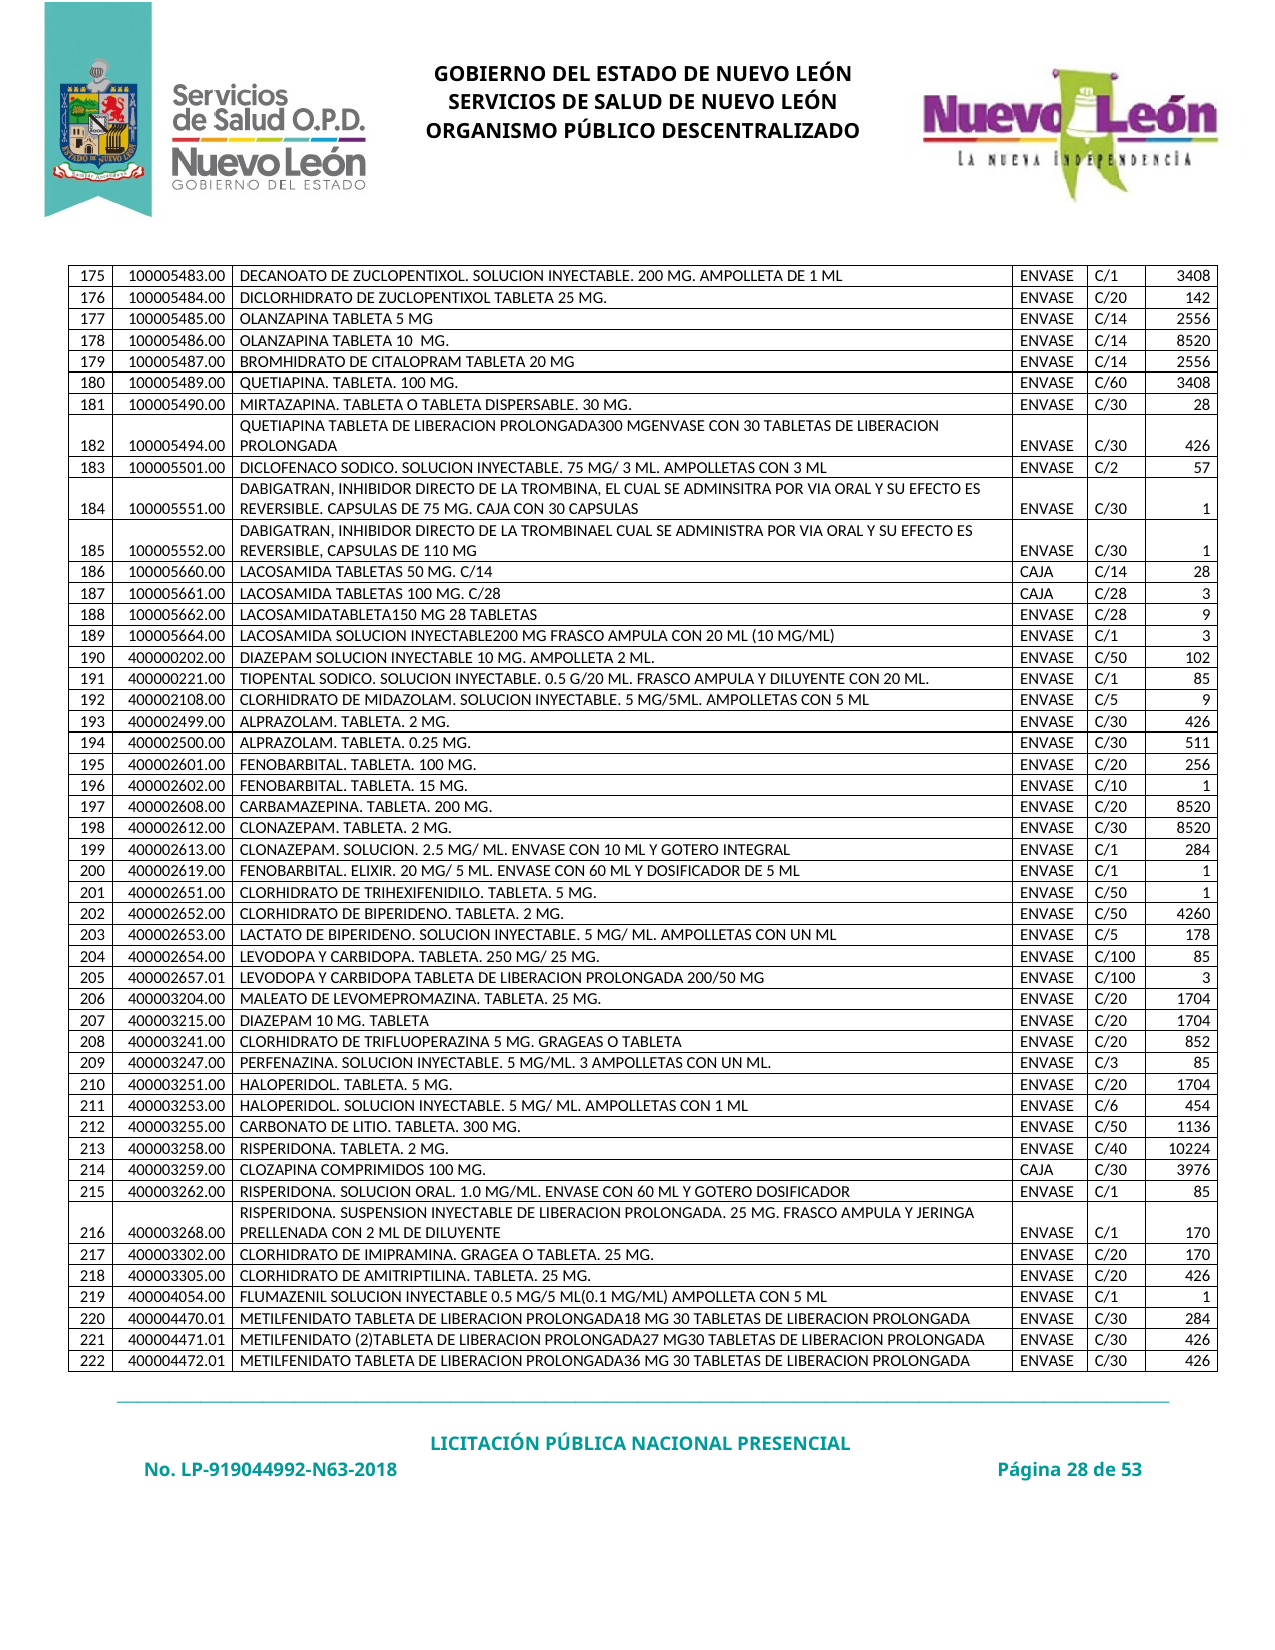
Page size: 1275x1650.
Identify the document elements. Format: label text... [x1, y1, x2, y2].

table_cell 28 [1146, 394, 1217, 414]
table_cell 400002652.00 [113, 903, 232, 923]
table_cell C/30 [1088, 1308, 1145, 1328]
table_cell 3 [1146, 967, 1217, 988]
table_cell DICLORHIDRATO DE ZUCLOPENTIXOL TABLETA 25 MG. [233, 287, 1012, 307]
table_cell CLORHIDRATO DE IMIPRAMINA. GRAGEA O TABLETA. 25 MG. [233, 1244, 1012, 1264]
table_cell 400002657.01 [113, 967, 232, 988]
table_cell C/1 [1088, 266, 1145, 286]
table_cell 217 [69, 1244, 112, 1264]
table_cell C/1 [1088, 1202, 1145, 1243]
table_cell 177 [69, 309, 112, 329]
table_cell C/1 [1088, 1181, 1145, 1201]
table_cell 426 [1146, 415, 1217, 456]
table_cell QUETIAPINA. TABLETA. 100 MG. [233, 373, 1012, 393]
table_cell 400002651.00 [113, 882, 232, 902]
table_cell C/20 [1088, 989, 1145, 1009]
table_cell 1136 [1146, 1117, 1217, 1137]
table_cell 100005489.00 [113, 373, 232, 393]
table_cell 4260 [1146, 903, 1217, 923]
table_cell 203 [69, 925, 112, 945]
table_cell ENVASE [1013, 415, 1087, 456]
picture [15, 2, 1249, 229]
table_cell 218 [69, 1265, 112, 1286]
table_cell 175 [69, 266, 112, 286]
table_cell 3 [1146, 626, 1217, 646]
table_cell CAJA [1013, 583, 1087, 603]
table_cell C/50 [1088, 882, 1145, 902]
table_cell 400004054.00 [113, 1287, 232, 1307]
table_cell 2556 [1146, 309, 1217, 329]
table_cell C/100 [1088, 946, 1145, 966]
table_cell 189 [69, 626, 112, 646]
table_cell LEVODOPA Y CARBIDOPA. TABLETA. 250 MG/ 25 MG. [233, 946, 1012, 966]
table_cell ENVASE [1013, 1181, 1087, 1201]
table_cell ENVASE [1013, 839, 1087, 859]
table_cell 400002653.00 [113, 925, 232, 945]
table_cell CLOZAPINA COMPRIMIDOS 100 MG. [233, 1160, 1012, 1180]
table_cell 178 [1146, 925, 1217, 945]
table_cell ENVASE [1013, 1053, 1087, 1073]
table_cell LACOSAMIDA TABLETAS 100 MG. C/28 [233, 583, 1012, 603]
table_cell 188 [69, 604, 112, 624]
table_cell C/60 [1088, 373, 1145, 393]
table_cell C/2 [1088, 457, 1145, 477]
table_cell 100005664.00 [113, 626, 232, 646]
table_cell FENOBARBITAL. ELIXIR. 20 MG/ 5 ML. ENVASE CON 60 ML Y DOSIFICADOR DE 5 ML [233, 861, 1012, 881]
table_cell 200 [69, 861, 112, 881]
table_cell MALEATO DE LEVOMEPROMAZINA. TABLETA. 25 MG. [233, 989, 1012, 1009]
table_cell 1704 [1146, 989, 1217, 1009]
table_cell 1 [1146, 1287, 1217, 1307]
table_cell 100005485.00 [113, 309, 232, 329]
table_cell 184 [69, 478, 112, 519]
table_cell 400003302.00 [113, 1244, 232, 1264]
table_cell 9 [1146, 690, 1217, 710]
table_cell 400003305.00 [113, 1265, 232, 1286]
table_cell 190 [69, 647, 112, 667]
table_cell 209 [69, 1053, 112, 1073]
table_cell 1 [1146, 861, 1217, 881]
table_cell 100005660.00 [113, 562, 232, 582]
table_cell 100005487.00 [113, 351, 232, 371]
table_cell C/6 [1088, 1095, 1145, 1116]
table_cell ENVASE [1013, 690, 1087, 710]
table_cell ENVASE [1013, 266, 1087, 286]
table_cell 284 [1146, 1308, 1217, 1328]
table_cell 182 [69, 415, 112, 456]
table_cell 511 [1146, 733, 1217, 753]
table_cell 102 [1146, 647, 1217, 667]
table_cell ENVASE [1013, 373, 1087, 393]
table_cell 185 [69, 520, 112, 561]
table_cell ENVASE [1013, 1329, 1087, 1349]
table_cell ENVASE [1013, 668, 1087, 689]
table_cell ENVASE [1013, 1010, 1087, 1030]
table_cell DECANOATO DE ZUCLOPENTIXOL. SOLUCION INYECTABLE. 200 MG. AMPOLLETA DE 1 ML [233, 266, 1012, 286]
table_cell 213 [69, 1138, 112, 1158]
table_cell 212 [69, 1117, 112, 1137]
table_cell DIAZEPAM SOLUCION INYECTABLE 10 MG. AMPOLLETA 2 ML. [233, 647, 1012, 667]
table_cell 400003262.00 [113, 1181, 232, 1201]
table_cell 400002500.00 [113, 733, 232, 753]
table_cell DABIGATRAN, INHIBIDOR DIRECTO DE LA TROMBINA, EL CUAL SE ADMINSITRA POR VIA ORAL Y SU EFECTO ES REVERSIBLE. CAPSULAS DE 75 MG. CAJA CON 30 CAPSULAS [233, 478, 1012, 519]
table_cell 207 [69, 1010, 112, 1030]
table_cell 100005484.00 [113, 287, 232, 307]
table_cell 142 [1146, 287, 1217, 307]
table_cell 400000202.00 [113, 647, 232, 667]
table_cell C/14 [1088, 562, 1145, 582]
table_cell C/30 [1088, 1351, 1145, 1371]
table_cell 100005494.00 [113, 415, 232, 456]
table_cell ENVASE [1013, 330, 1087, 350]
table_cell 215 [69, 1181, 112, 1201]
table_cell MIRTAZAPINA. TABLETA O TABLETA DISPERSABLE. 30 MG. [233, 394, 1012, 414]
table_cell 1 [1146, 520, 1217, 561]
table_cell C/20 [1088, 754, 1145, 774]
table_cell 220 [69, 1308, 112, 1328]
table_cell 2556 [1146, 351, 1217, 371]
table_cell 400002608.00 [113, 796, 232, 817]
table_cell 205 [69, 967, 112, 988]
table_cell ENVASE [1013, 818, 1087, 838]
table_cell ENVASE [1013, 457, 1087, 477]
table_cell 3408 [1146, 373, 1217, 393]
table_cell 8520 [1146, 818, 1217, 838]
table_cell 181 [69, 394, 112, 414]
table_cell C/14 [1088, 309, 1145, 329]
table_cell CLONAZEPAM. SOLUCION. 2.5 MG/ ML. ENVASE CON 10 ML Y GOTERO INTEGRAL [233, 839, 1012, 859]
table_cell C/30 [1088, 733, 1145, 753]
table_cell ENVASE [1013, 946, 1087, 966]
table_cell 57 [1146, 457, 1217, 477]
table_cell 1 [1146, 882, 1217, 902]
table_cell 180 [69, 373, 112, 393]
table_cell ENVASE [1013, 861, 1087, 881]
table_cell CLORHIDRATO DE BIPERIDENO. TABLETA. 2 MG. [233, 903, 1012, 923]
table_cell CLORHIDRATO DE MIDAZOLAM. SOLUCION INYECTABLE. 5 MG/5ML. AMPOLLETAS CON 5 ML [233, 690, 1012, 710]
table_cell C/20 [1088, 1265, 1145, 1286]
table_cell 1 [1146, 775, 1217, 795]
table_cell 400003268.00 [113, 1202, 232, 1243]
table_cell ENVASE [1013, 733, 1087, 753]
table_cell 256 [1146, 754, 1217, 774]
table_cell CLORHIDRATO DE TRIFLUOPERAZINA 5 MG. GRAGEAS O TABLETA [233, 1031, 1012, 1052]
table_cell DABIGATRAN, INHIBIDOR DIRECTO DE LA TROMBINAEL CUAL SE ADMINISTRA POR VIA ORAL Y SU EFECTO ES REVERSIBLE, CAPSULAS DE 110 MG [233, 520, 1012, 561]
table_cell 400004472.01 [113, 1351, 232, 1371]
table_cell 183 [69, 457, 112, 477]
table_cell C/20 [1088, 1031, 1145, 1052]
table_cell 400003241.00 [113, 1031, 232, 1052]
table_cell CLORHIDRATO DE AMITRIPTILINA. TABLETA. 25 MG. [233, 1265, 1012, 1286]
table_cell 454 [1146, 1095, 1217, 1116]
table_cell LEVODOPA Y CARBIDOPA TABLETA DE LIBERACION PROLONGADA 200/50 MG [233, 967, 1012, 988]
table_cell ENVASE [1013, 351, 1087, 371]
table_cell OLANZAPINA TABLETA 10 MG. [233, 330, 1012, 350]
table_cell 85 [1146, 946, 1217, 966]
table_cell 193 [69, 711, 112, 731]
table_cell 3408 [1146, 266, 1217, 286]
table_cell 202 [69, 903, 112, 923]
table_cell 3 [1146, 583, 1217, 603]
table_cell 208 [69, 1031, 112, 1052]
table_cell 195 [69, 754, 112, 774]
table_cell C/1 [1088, 861, 1145, 881]
table_cell C/30 [1088, 394, 1145, 414]
table_cell 204 [69, 946, 112, 966]
table_cell 9 [1146, 604, 1217, 624]
table_cell 100005483.00 [113, 266, 232, 286]
table_cell OLANZAPINA TABLETA 5 MG [233, 309, 1012, 329]
table_cell RISPERIDONA. SOLUCION ORAL. 1.0 MG/ML. ENVASE CON 60 ML Y GOTERO DOSIFICADOR [233, 1181, 1012, 1201]
table_cell C/1 [1088, 668, 1145, 689]
table_cell C/5 [1088, 690, 1145, 710]
table_cell ENVASE [1013, 394, 1087, 414]
table_cell 400004470.01 [113, 1308, 232, 1328]
table_cell 1704 [1146, 1010, 1217, 1030]
table_cell 176 [69, 287, 112, 307]
table_cell C/30 [1088, 1329, 1145, 1349]
table_cell CARBAMAZEPINA. TABLETA. 200 MG. [233, 796, 1012, 817]
table_cell C/30 [1088, 1160, 1145, 1180]
table_cell 852 [1146, 1031, 1217, 1052]
table_cell 219 [69, 1287, 112, 1307]
table_cell ENVASE [1013, 1308, 1087, 1328]
table_cell FENOBARBITAL. TABLETA. 100 MG. [233, 754, 1012, 774]
table_cell 426 [1146, 1351, 1217, 1371]
table_cell 400003215.00 [113, 1010, 232, 1030]
table_cell C/50 [1088, 1117, 1145, 1137]
table_cell 400002613.00 [113, 839, 232, 859]
table_cell ALPRAZOLAM. TABLETA. 2 MG. [233, 711, 1012, 731]
table_cell 400002601.00 [113, 754, 232, 774]
table_cell RISPERIDONA. TABLETA. 2 MG. [233, 1138, 1012, 1158]
table_cell METILFENIDATO TABLETA DE LIBERACION PROLONGADA36 MG 30 TABLETAS DE LIBERACION PROLONGADA [233, 1351, 1012, 1371]
table_cell 191 [69, 668, 112, 689]
table_cell LACOSAMIDA TABLETAS 50 MG. C/14 [233, 562, 1012, 582]
table_cell ENVASE [1013, 1095, 1087, 1116]
table_cell CLONAZEPAM. TABLETA. 2 MG. [233, 818, 1012, 838]
table_cell 198 [69, 818, 112, 838]
table_cell ENVASE [1013, 796, 1087, 817]
table_cell FLUMAZENIL SOLUCION INYECTABLE 0.5 MG/5 ML(0.1 MG/ML) AMPOLLETA CON 5 ML [233, 1287, 1012, 1307]
table_cell C/20 [1088, 1074, 1145, 1094]
table_cell ENVASE [1013, 1244, 1087, 1264]
table_cell ENVASE [1013, 604, 1087, 624]
table_cell 192 [69, 690, 112, 710]
table_cell 100005486.00 [113, 330, 232, 350]
table_cell ENVASE [1013, 520, 1087, 561]
table_cell 194 [69, 733, 112, 753]
table_cell 170 [1146, 1244, 1217, 1264]
table_cell HALOPERIDOL. TABLETA. 5 MG. [233, 1074, 1012, 1094]
table_cell 284 [1146, 839, 1217, 859]
table_cell ENVASE [1013, 754, 1087, 774]
table_cell 400002499.00 [113, 711, 232, 731]
table_cell 85 [1146, 668, 1217, 689]
table_cell CLORHIDRATO DE TRIHEXIFENIDILO. TABLETA. 5 MG. [233, 882, 1012, 902]
table_cell FENOBARBITAL. TABLETA. 15 MG. [233, 775, 1012, 795]
table_cell BROMHIDRATO DE CITALOPRAM TABLETA 20 MG [233, 351, 1012, 371]
table_cell 199 [69, 839, 112, 859]
table_cell 100005490.00 [113, 394, 232, 414]
table_cell 214 [69, 1160, 112, 1180]
table_cell 400003204.00 [113, 989, 232, 1009]
table_cell C/30 [1088, 711, 1145, 731]
table_cell C/20 [1088, 1010, 1145, 1030]
table_cell ENVASE [1013, 1074, 1087, 1094]
table_cell 426 [1146, 1329, 1217, 1349]
table_cell LACTATO DE BIPERIDENO. SOLUCION INYECTABLE. 5 MG/ ML. AMPOLLETAS CON UN ML [233, 925, 1012, 945]
table_cell ENVASE [1013, 1031, 1087, 1052]
table_cell 400003258.00 [113, 1138, 232, 1158]
table_cell ENVASE [1013, 309, 1087, 329]
table_cell 178 [69, 330, 112, 350]
table_cell 28 [1146, 562, 1217, 582]
table_cell HALOPERIDOL. SOLUCION INYECTABLE. 5 MG/ ML. AMPOLLETAS CON 1 ML [233, 1095, 1012, 1116]
table_cell C/30 [1088, 520, 1145, 561]
table_cell 400003259.00 [113, 1160, 232, 1180]
table_cell ENVASE [1013, 1287, 1087, 1307]
table_cell 85 [1146, 1053, 1217, 1073]
table_cell ENVASE [1013, 626, 1087, 646]
table_cell 201 [69, 882, 112, 902]
table_cell 10224 [1146, 1138, 1217, 1158]
table_cell CARBONATO DE LITIO. TABLETA. 300 MG. [233, 1117, 1012, 1137]
table_cell ENVASE [1013, 989, 1087, 1009]
table_cell DIAZEPAM 10 MG. TABLETA [233, 1010, 1012, 1030]
table_cell 400002602.00 [113, 775, 232, 795]
table_cell 100005661.00 [113, 583, 232, 603]
table_cell ENVASE [1013, 711, 1087, 731]
table_cell C/100 [1088, 967, 1145, 988]
table_cell 426 [1146, 1265, 1217, 1286]
table_cell 100005662.00 [113, 604, 232, 624]
table_cell 400002654.00 [113, 946, 232, 966]
table_cell 196 [69, 775, 112, 795]
table_cell C/50 [1088, 647, 1145, 667]
table_cell LACOSAMIDA SOLUCION INYECTABLE200 MG FRASCO AMPULA CON 20 ML (10 MG/ML) [233, 626, 1012, 646]
table_cell ENVASE [1013, 925, 1087, 945]
table_cell ENVASE [1013, 1202, 1087, 1243]
table_cell ENVASE [1013, 1265, 1087, 1286]
table_cell ENVASE [1013, 903, 1087, 923]
table_cell ENVASE [1013, 1138, 1087, 1158]
table_cell 400004471.01 [113, 1329, 232, 1349]
table_cell C/1 [1088, 839, 1145, 859]
table_cell C/28 [1088, 604, 1145, 624]
table_cell 400002612.00 [113, 818, 232, 838]
table_cell 400003251.00 [113, 1074, 232, 1094]
table_cell 100005551.00 [113, 478, 232, 519]
table_cell 197 [69, 796, 112, 817]
table_cell 85 [1146, 1181, 1217, 1201]
table_cell QUETIAPINA TABLETA DE LIBERACION PROLONGADA300 MGENVASE CON 30 TABLETAS DE LIBERACION PROLONGADA [233, 415, 1012, 456]
table_cell PERFENAZINA. SOLUCION INYECTABLE. 5 MG/ML. 3 AMPOLLETAS CON UN ML. [233, 1053, 1012, 1073]
table_cell C/10 [1088, 775, 1145, 795]
table_cell METILFENIDATO TABLETA DE LIBERACION PROLONGADA18 MG 30 TABLETAS DE LIBERACION PROLONGADA [233, 1308, 1012, 1328]
table_cell 186 [69, 562, 112, 582]
table_cell C/1 [1088, 1287, 1145, 1307]
table_cell 400003253.00 [113, 1095, 232, 1116]
table_cell C/30 [1088, 818, 1145, 838]
table_cell ENVASE [1013, 647, 1087, 667]
table_cell 216 [69, 1202, 112, 1243]
table_cell C/28 [1088, 583, 1145, 603]
table_cell C/50 [1088, 903, 1145, 923]
table_cell 400000221.00 [113, 668, 232, 689]
table_cell 221 [69, 1329, 112, 1349]
table_cell 3976 [1146, 1160, 1217, 1180]
table_cell C/30 [1088, 415, 1145, 456]
table_cell 222 [69, 1351, 112, 1371]
table_cell 206 [69, 989, 112, 1009]
table_cell 1704 [1146, 1074, 1217, 1094]
table_cell 400002619.00 [113, 861, 232, 881]
table_cell ENVASE [1013, 967, 1087, 988]
table_cell ENVASE [1013, 287, 1087, 307]
table_cell 210 [69, 1074, 112, 1094]
table_cell ENVASE [1013, 1351, 1087, 1371]
table_cell C/14 [1088, 351, 1145, 371]
table_cell C/5 [1088, 925, 1145, 945]
table_cell C/14 [1088, 330, 1145, 350]
table_cell C/1 [1088, 626, 1145, 646]
table_cell ENVASE [1013, 882, 1087, 902]
table_cell 170 [1146, 1202, 1217, 1243]
table_cell ENVASE [1013, 478, 1087, 519]
table_cell 179 [69, 351, 112, 371]
table_cell 211 [69, 1095, 112, 1116]
table_cell 100005552.00 [113, 520, 232, 561]
table_cell ALPRAZOLAM. TABLETA. 0.25 MG. [233, 733, 1012, 753]
table_cell C/30 [1088, 478, 1145, 519]
table_cell ENVASE [1013, 1117, 1087, 1137]
table_cell C/3 [1088, 1053, 1145, 1073]
table_cell RISPERIDONA. SUSPENSION INYECTABLE DE LIBERACION PROLONGADA. 25 MG. FRASCO AMPULA Y JERINGA PRELLENADA CON 2 ML DE DILUYENTE [233, 1202, 1012, 1243]
table_cell 187 [69, 583, 112, 603]
table_cell 400002108.00 [113, 690, 232, 710]
table_cell LACOSAMIDATABLETA150 MG 28 TABLETAS [233, 604, 1012, 624]
table_cell 8520 [1146, 796, 1217, 817]
table_cell METILFENIDATO (2)TABLETA DE LIBERACION PROLONGADA27 MG30 TABLETAS DE LIBERACION PROLONGADA [233, 1329, 1012, 1349]
table_cell C/20 [1088, 1244, 1145, 1264]
table_cell 400003255.00 [113, 1117, 232, 1137]
table_cell C/40 [1088, 1138, 1145, 1158]
table_cell DICLOFENACO SODICO. SOLUCION INYECTABLE. 75 MG/ 3 ML. AMPOLLETAS CON 3 ML [233, 457, 1012, 477]
table_cell CAJA [1013, 1160, 1087, 1180]
table_cell TIOPENTAL SODICO. SOLUCION INYECTABLE. 0.5 G/20 ML. FRASCO AMPULA Y DILUYENTE CON 20 ML. [233, 668, 1012, 689]
table_cell ENVASE [1013, 775, 1087, 795]
table_cell C/20 [1088, 796, 1145, 817]
table_cell C/20 [1088, 287, 1145, 307]
table_cell 1 [1146, 478, 1217, 519]
table_cell 400003247.00 [113, 1053, 232, 1073]
table_cell 426 [1146, 711, 1217, 731]
table_cell CAJA [1013, 562, 1087, 582]
table_cell 8520 [1146, 330, 1217, 350]
table_cell 100005501.00 [113, 457, 232, 477]
